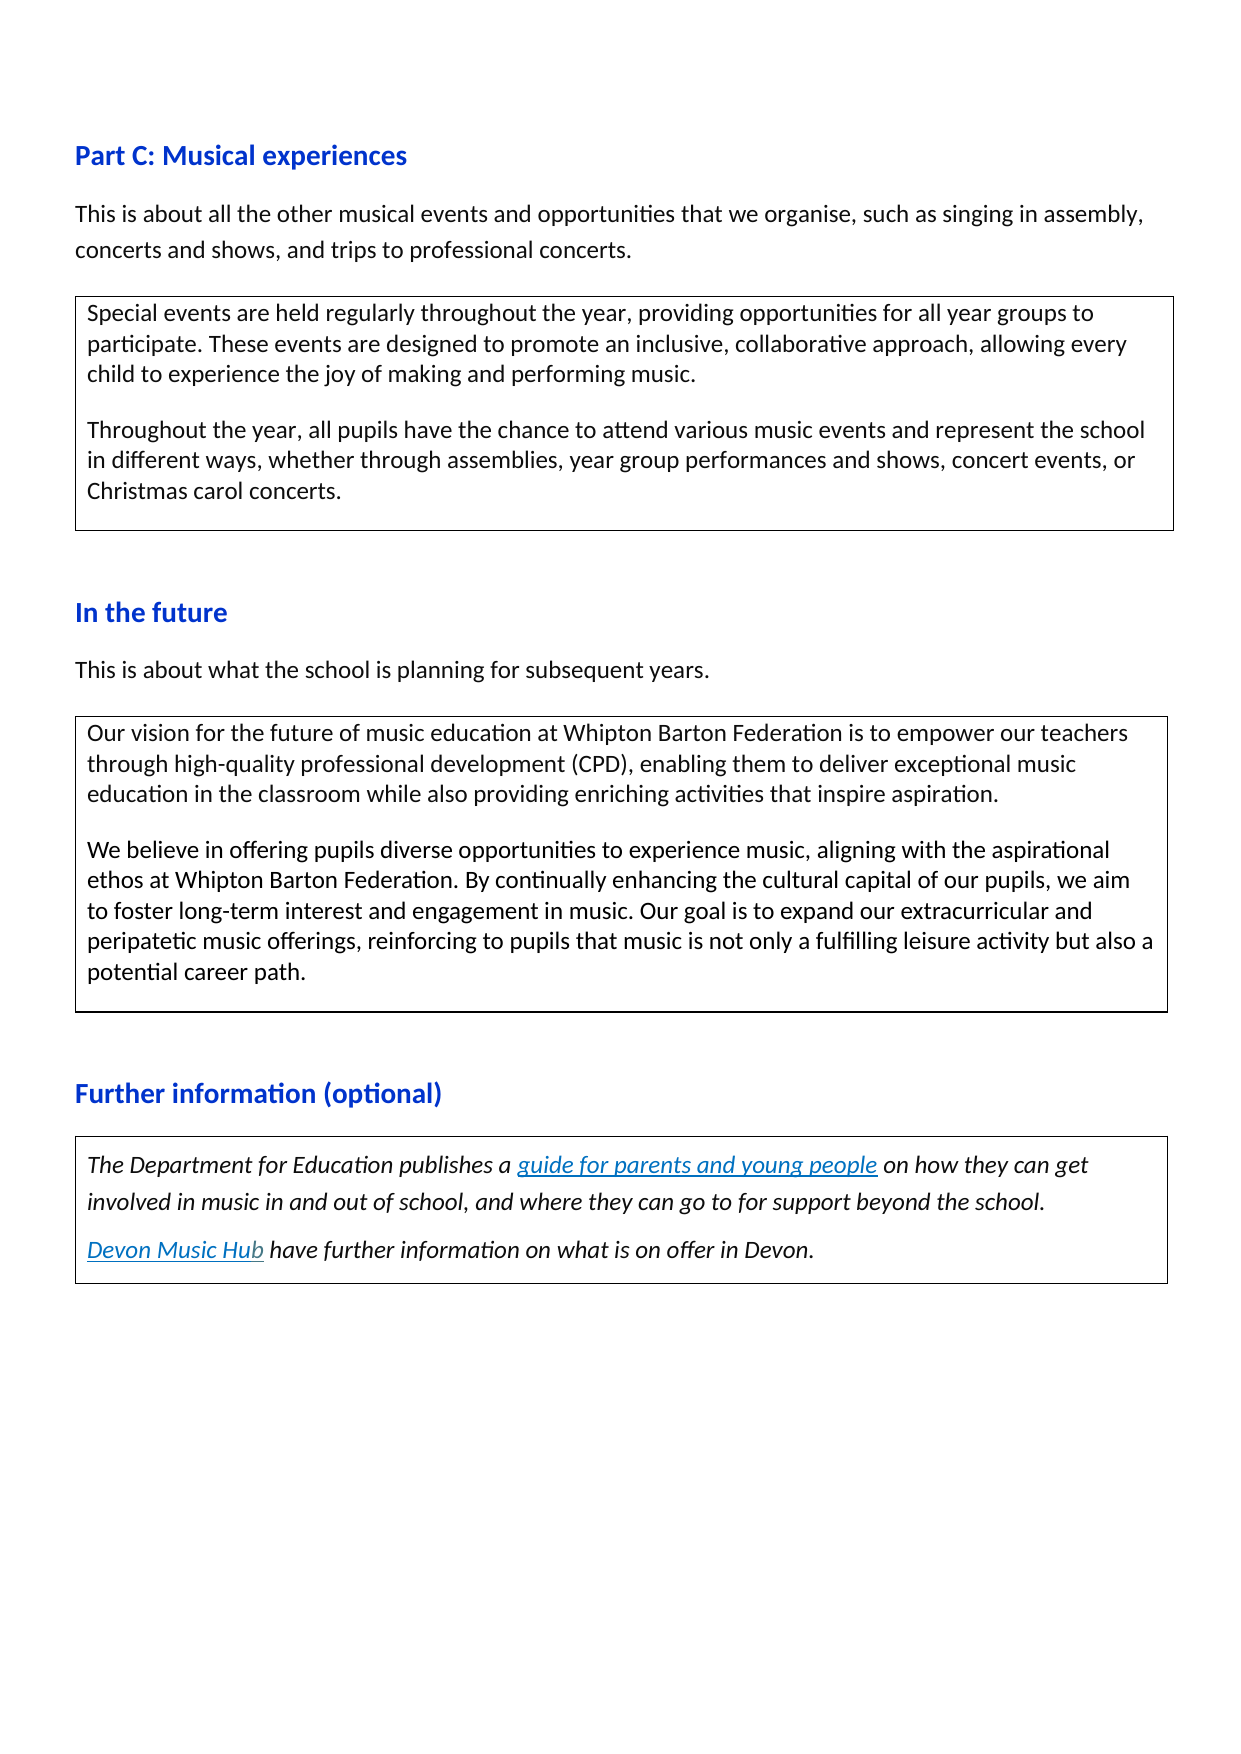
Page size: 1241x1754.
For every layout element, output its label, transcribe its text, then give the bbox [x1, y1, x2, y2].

text Further information (optional) [75, 1075, 1165, 1111]
text In the future [75, 594, 1165, 629]
text Part C: Musical experiences [75, 137, 1165, 173]
text This is about what the school is planning for subsequent years. [75, 654, 1165, 685]
table_header Our vision for the future of music education at Whipton Barton Federation is to empower our teachers through high-quality professional development (CPD), enabling them to deliver exceptional music education in the classroom while also providing enriching activities that inspire aspiration. We believe in offering pupils diverse opportunities to experience music, aligning with the aspirational ethos at Whipton Barton Federation. By continually enhancing the cultural capital of our pupils, we aim to foster long-term interest and engagement in music. Our goal is to expand our extracurricular and peripatetic music offerings, reinforcing to pupils that music is not only a fulfilling leisure activity but also a potential career path. [76, 717, 1167, 1011]
text This is about all the other musical events and opportunities that we organise, such as singing in assembly, concerts and shows, and trips to professional concerts. [75, 198, 1165, 265]
table_header The Department for Education publishes a guide for parents and young people on how they can get involved in music in and out of school, and where they can go to for support beyond the school. Devon Music Hub have further information on what is on offer in Devon. [76, 1137, 1167, 1283]
table_header Special events are held regularly throughout the year, providing opportunities for all year groups to participate. These events are designed to promote an inclusive, collaborative approach, allowing every child to experience the joy of making and performing music. Throughout the year, all pupils have the chance to attend various music events and represent the school in different ways, whether through assemblies, year group performances and shows, concert events, or Christmas carol concerts. [76, 297, 1173, 530]
